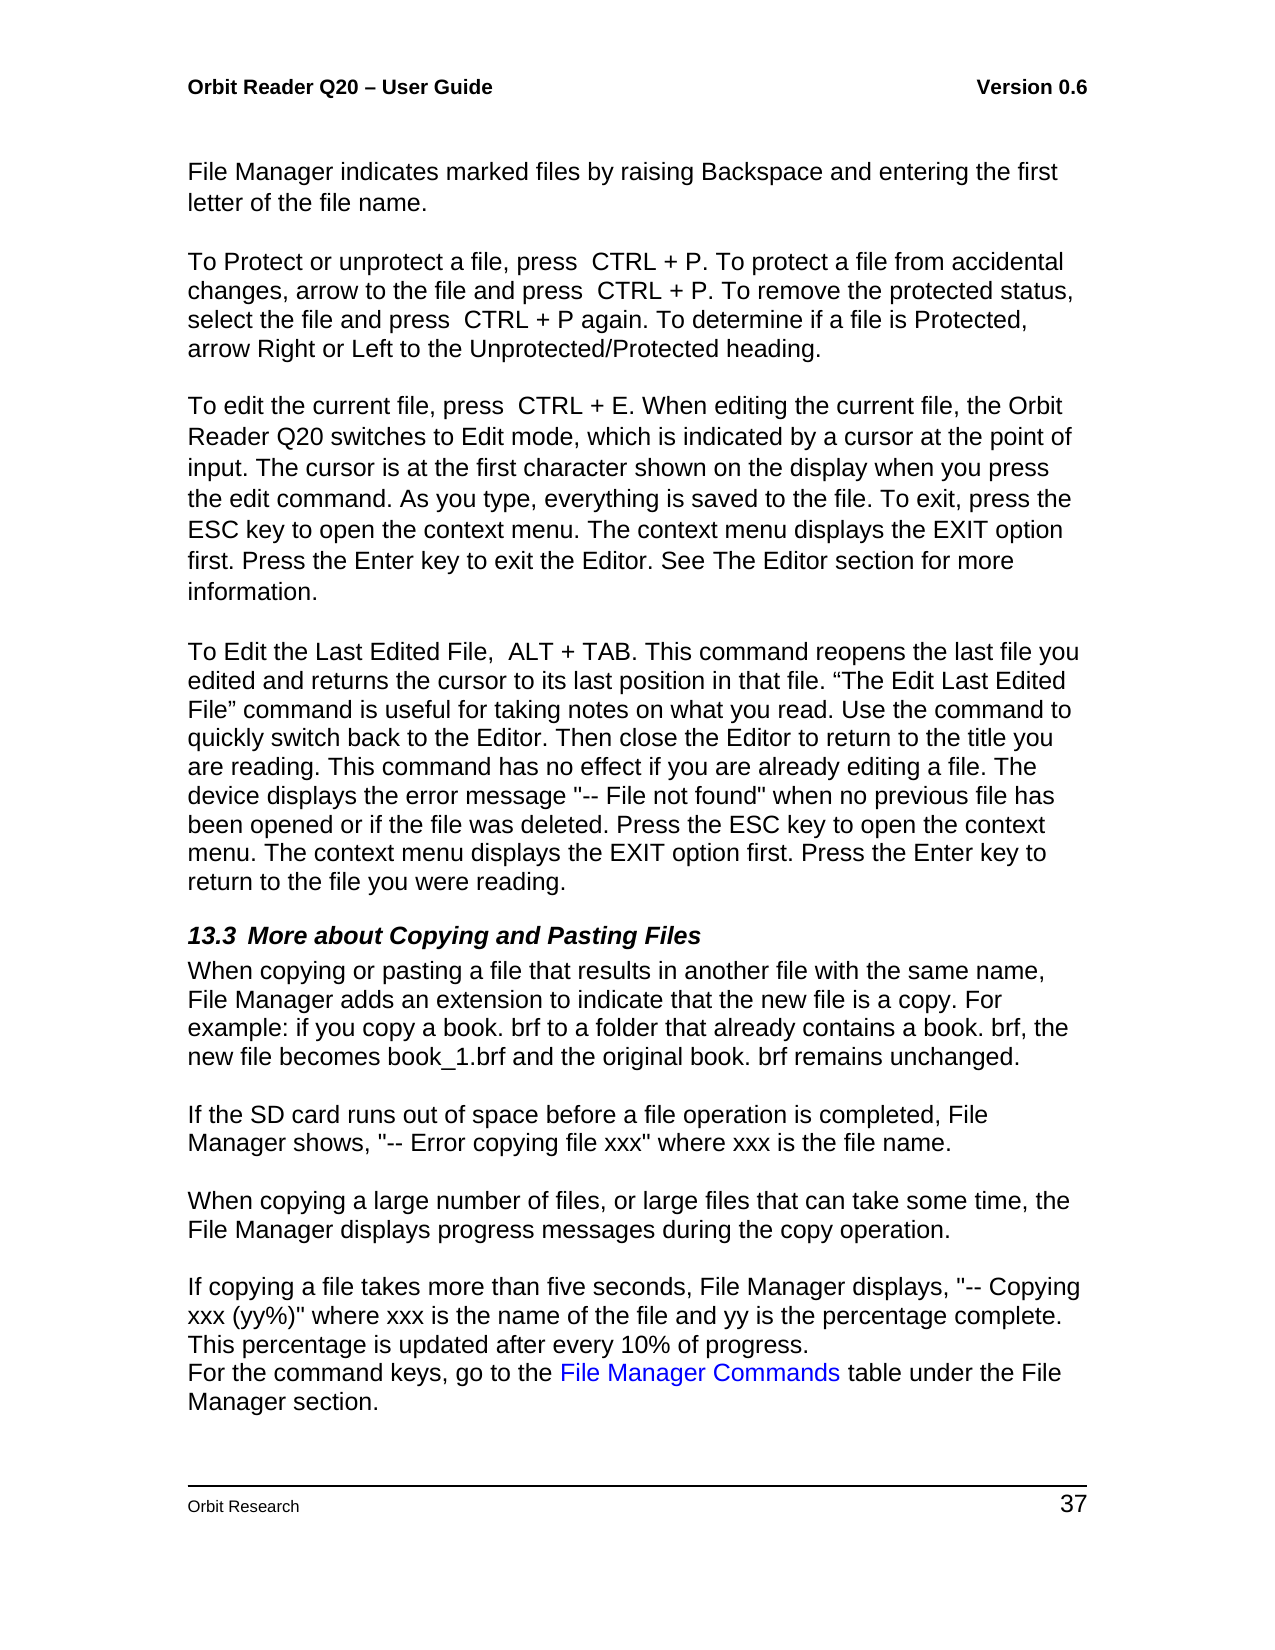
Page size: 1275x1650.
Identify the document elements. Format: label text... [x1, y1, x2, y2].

text When copying a large number of files, or large files that can take some time, the File Manager displays progress messages during the copy operation. [187, 1186, 1087, 1243]
text File Manager indicates marked files by raising Backspace and entering the first letter of the file name. [187, 156, 1087, 216]
text To edit the current file, press CTRL + E. When editing the current file, the Orbit Reader Q20 switches to Edit mode, which is indicated by a cursor at the point of input. The cursor is at the first character shown on the display when you press the edit command. As you type, everything is saved to the file. To exit, press the ESC key to open the context menu. The context menu displays the EXIT option first. Press the Enter key to exit the Editor. See The Editor section for more information. [187, 391, 1087, 606]
text When copying or pasting a file that results in another file with the same name, File Manager adds an extension to indicate that the new file is a copy. For example: if you copy a book. brf to a folder that already contains a book. brf, the new file becomes book_1.brf and the original book. brf remains unchanged. [187, 956, 1087, 1071]
text To Edit the Last Edited File, ALT + TAB. This command reopens the last file you edited and returns the cursor to its last position in that file. “The Edit Last Edited File” command is useful for taking notes on what you read. Use the command to quickly switch back to the Editor. Then close the Editor to return to the title you are reading. This command has no effect if you are already editing a file. The device displays the error message "-- File not found" when no previous file has been opened or if the file was deleted. Press the ESC key to open the context menu. The context menu displays the EXIT option first. Press the Enter key to return to the file you were reading. [187, 637, 1087, 896]
text To Protect or unprotect a file, press CTRL + P. To protect a file from accidental changes, arrow to the file and press CTRL + P. To remove the protected status, select the file and press CTRL + P again. To determine if a file is Protected, arrow Right or Left to the Unprotected/Protected heading. [187, 247, 1087, 362]
subtitle More about Copying and Pasting Files [187, 921, 1087, 949]
text For the command keys, go to the File Manager Commands table under the File Manager section. [187, 1358, 1087, 1416]
text If the SD card runs out of space before a file operation is completed, File Manager shows, "-- Error copying file xxx" where xxx is the file name. [187, 1099, 1087, 1157]
text If copying a file takes more than five seconds, File Manager displays, "-- Copying xxx (yy%)" where xxx is the name of the file and yy is the percentage complete. This percentage is updated after every 10% of progress. [187, 1272, 1087, 1358]
